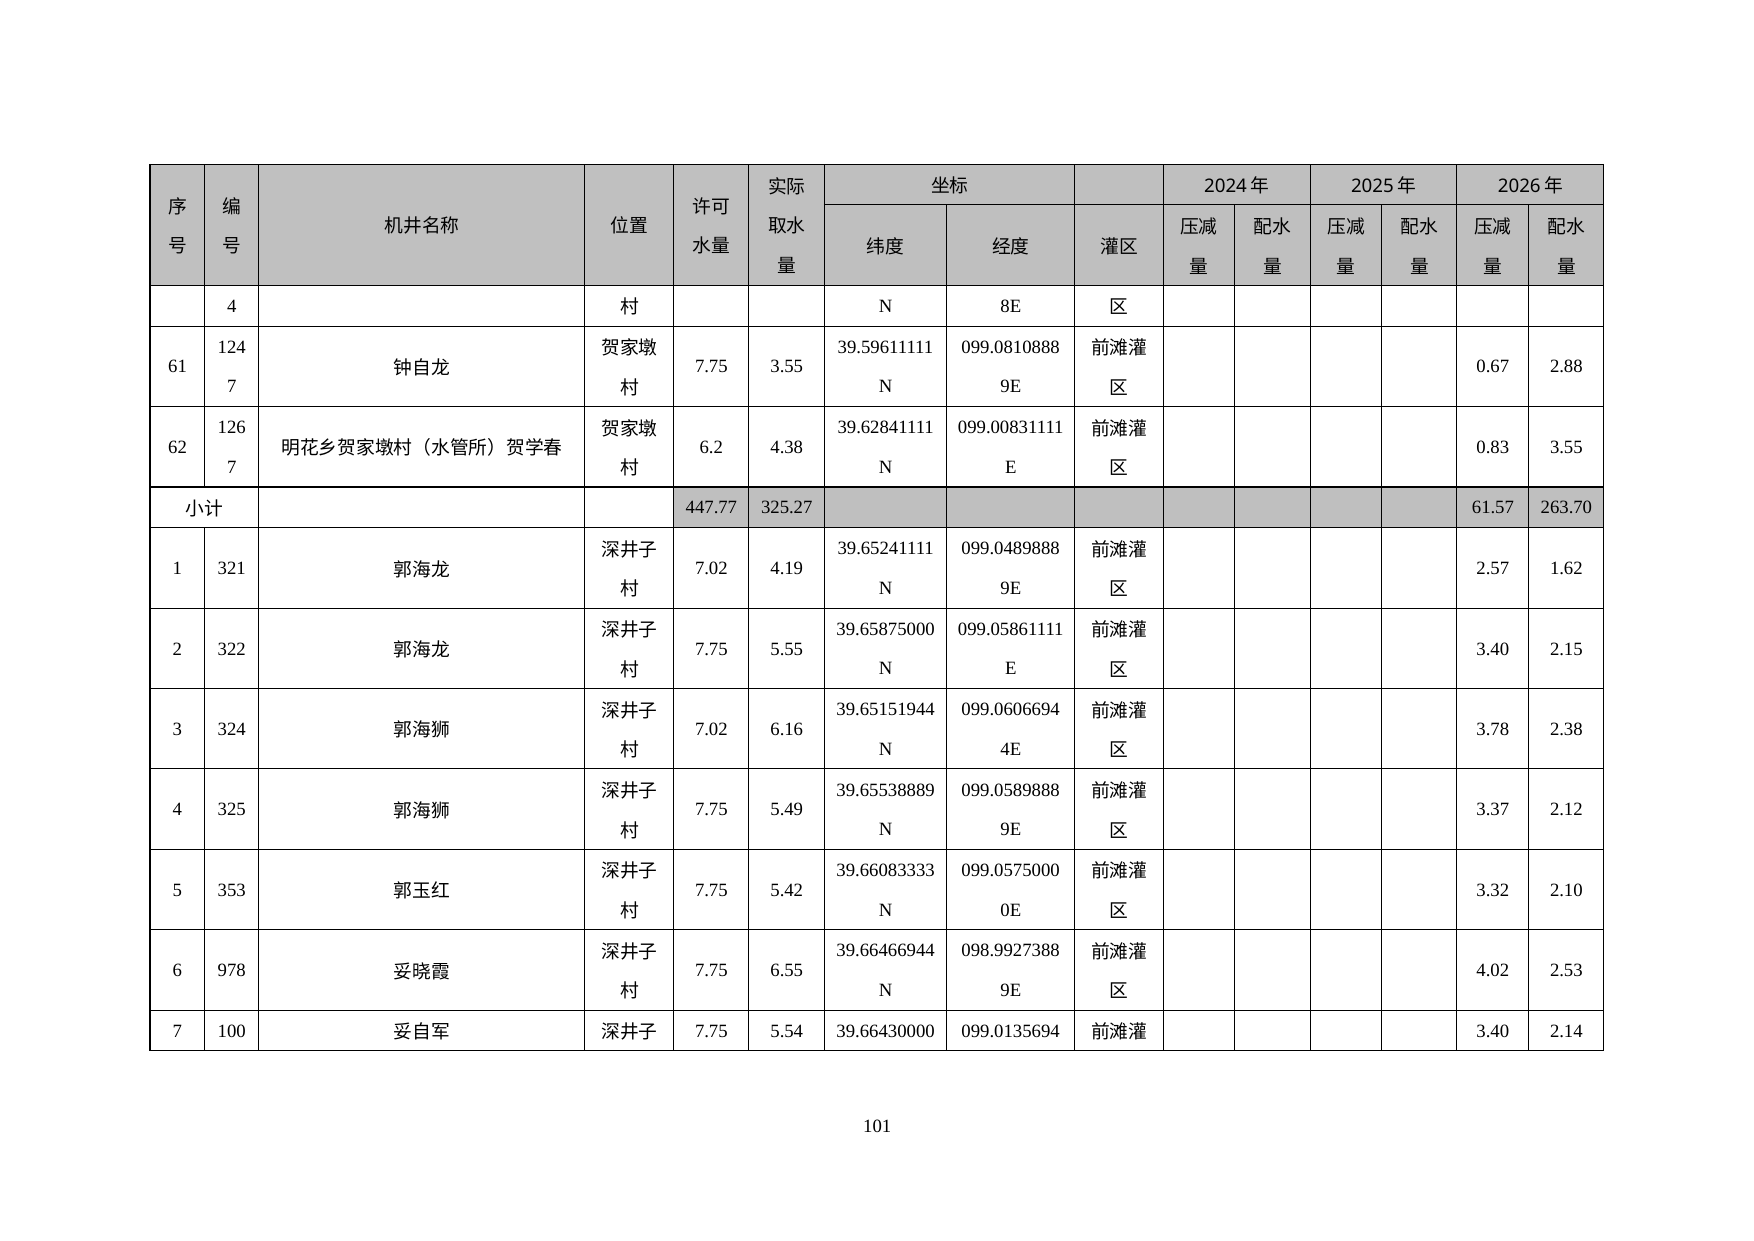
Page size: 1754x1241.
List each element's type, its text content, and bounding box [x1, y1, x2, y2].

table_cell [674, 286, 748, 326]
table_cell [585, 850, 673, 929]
table_header 2024年 [1164, 165, 1310, 204]
table_cell 压减量 [1311, 205, 1381, 285]
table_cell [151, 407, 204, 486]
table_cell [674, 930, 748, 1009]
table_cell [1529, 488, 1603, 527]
table_header 坐标 [825, 165, 1074, 204]
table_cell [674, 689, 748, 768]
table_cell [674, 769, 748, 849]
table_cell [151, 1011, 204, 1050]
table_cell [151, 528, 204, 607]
table_cell 配水量 [1529, 205, 1603, 285]
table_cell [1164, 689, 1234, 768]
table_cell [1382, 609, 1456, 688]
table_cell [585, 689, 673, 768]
table_header 机井名称 [259, 165, 584, 285]
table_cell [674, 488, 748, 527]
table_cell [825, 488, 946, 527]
table_cell 经度 [947, 205, 1074, 285]
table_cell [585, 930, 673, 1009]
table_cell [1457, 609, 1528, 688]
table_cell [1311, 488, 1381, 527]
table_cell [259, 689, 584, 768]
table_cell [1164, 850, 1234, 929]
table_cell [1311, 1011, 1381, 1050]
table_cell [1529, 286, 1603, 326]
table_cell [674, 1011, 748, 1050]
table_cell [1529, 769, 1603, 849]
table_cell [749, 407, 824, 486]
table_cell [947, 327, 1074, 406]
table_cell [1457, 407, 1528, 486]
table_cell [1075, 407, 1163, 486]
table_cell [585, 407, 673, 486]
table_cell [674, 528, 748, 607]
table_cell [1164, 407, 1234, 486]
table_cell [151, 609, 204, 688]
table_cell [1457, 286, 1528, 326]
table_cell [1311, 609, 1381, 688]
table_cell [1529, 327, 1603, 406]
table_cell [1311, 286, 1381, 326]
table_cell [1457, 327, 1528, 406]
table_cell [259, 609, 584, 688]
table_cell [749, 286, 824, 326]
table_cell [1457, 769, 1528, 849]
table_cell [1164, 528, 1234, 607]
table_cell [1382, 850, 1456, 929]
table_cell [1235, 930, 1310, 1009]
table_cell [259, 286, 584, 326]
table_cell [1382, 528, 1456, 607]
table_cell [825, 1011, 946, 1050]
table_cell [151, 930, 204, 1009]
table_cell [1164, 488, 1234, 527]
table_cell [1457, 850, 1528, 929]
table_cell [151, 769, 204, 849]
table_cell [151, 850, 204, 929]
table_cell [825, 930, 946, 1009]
table_cell 灌区 [1075, 205, 1163, 285]
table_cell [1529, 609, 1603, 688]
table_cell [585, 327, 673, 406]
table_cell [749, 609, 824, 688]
table_header 序号 [151, 165, 204, 285]
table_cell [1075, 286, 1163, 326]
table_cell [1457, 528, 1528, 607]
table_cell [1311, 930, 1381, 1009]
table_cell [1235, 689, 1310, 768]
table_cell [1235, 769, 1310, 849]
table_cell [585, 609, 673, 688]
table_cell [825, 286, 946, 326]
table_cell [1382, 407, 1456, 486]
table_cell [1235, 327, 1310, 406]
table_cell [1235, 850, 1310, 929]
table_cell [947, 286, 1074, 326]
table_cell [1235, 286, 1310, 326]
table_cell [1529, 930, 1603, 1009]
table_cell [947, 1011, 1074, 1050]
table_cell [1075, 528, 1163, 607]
table_header 编号 [205, 165, 258, 285]
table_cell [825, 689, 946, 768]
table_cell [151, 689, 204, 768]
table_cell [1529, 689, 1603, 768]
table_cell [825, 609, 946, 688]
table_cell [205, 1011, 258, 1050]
table_header 实际 取水量 [749, 165, 824, 285]
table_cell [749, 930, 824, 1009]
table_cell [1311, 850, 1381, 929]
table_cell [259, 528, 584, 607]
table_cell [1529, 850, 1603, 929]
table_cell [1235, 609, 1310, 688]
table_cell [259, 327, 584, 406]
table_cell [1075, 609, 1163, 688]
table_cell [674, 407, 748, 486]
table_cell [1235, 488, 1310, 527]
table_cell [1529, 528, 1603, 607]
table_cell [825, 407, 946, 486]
table_header 位置 [585, 165, 673, 285]
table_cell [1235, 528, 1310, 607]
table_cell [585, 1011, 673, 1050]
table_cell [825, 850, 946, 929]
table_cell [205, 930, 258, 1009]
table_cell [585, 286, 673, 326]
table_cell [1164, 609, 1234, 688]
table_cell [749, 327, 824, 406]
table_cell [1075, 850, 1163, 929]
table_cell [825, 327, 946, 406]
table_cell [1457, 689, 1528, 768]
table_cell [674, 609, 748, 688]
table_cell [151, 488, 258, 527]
table_cell 配水量 [1382, 205, 1456, 285]
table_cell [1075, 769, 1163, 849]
table_header 许可 水量 [674, 165, 748, 285]
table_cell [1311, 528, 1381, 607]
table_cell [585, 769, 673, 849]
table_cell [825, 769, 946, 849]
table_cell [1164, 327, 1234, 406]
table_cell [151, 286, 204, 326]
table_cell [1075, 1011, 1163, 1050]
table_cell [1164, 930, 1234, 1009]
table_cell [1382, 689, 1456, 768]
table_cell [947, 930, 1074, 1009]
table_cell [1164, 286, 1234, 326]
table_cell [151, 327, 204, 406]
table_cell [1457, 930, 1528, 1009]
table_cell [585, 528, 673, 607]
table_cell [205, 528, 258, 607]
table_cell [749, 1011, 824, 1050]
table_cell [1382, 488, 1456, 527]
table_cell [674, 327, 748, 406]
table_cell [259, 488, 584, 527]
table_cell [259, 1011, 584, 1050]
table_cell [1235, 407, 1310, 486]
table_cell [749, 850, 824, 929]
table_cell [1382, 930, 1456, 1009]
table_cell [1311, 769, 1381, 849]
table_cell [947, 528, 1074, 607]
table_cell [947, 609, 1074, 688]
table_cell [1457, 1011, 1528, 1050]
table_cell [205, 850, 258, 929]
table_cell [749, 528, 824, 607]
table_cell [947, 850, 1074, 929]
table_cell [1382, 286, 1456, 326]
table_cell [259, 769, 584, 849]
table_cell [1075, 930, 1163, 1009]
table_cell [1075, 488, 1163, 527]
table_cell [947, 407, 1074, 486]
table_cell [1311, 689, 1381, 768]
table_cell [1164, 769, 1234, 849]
table_cell 纬度 [825, 205, 946, 285]
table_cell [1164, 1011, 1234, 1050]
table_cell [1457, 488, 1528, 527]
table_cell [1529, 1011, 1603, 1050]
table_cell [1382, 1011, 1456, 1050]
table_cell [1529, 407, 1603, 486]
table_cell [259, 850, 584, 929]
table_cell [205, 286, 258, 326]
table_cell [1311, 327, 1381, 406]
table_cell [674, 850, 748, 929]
table_cell 压减量 [1164, 205, 1234, 285]
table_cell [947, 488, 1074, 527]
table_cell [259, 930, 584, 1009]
table_cell 压减量 [1457, 205, 1528, 285]
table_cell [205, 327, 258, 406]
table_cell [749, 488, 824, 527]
table_cell 配水量 [1235, 205, 1310, 285]
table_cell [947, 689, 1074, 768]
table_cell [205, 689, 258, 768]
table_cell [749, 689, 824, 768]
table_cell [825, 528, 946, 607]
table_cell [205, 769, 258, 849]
table_header [1075, 165, 1163, 204]
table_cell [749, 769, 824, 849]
table_header 2026年 [1457, 165, 1603, 204]
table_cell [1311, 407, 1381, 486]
table_header 2025年 [1311, 165, 1456, 204]
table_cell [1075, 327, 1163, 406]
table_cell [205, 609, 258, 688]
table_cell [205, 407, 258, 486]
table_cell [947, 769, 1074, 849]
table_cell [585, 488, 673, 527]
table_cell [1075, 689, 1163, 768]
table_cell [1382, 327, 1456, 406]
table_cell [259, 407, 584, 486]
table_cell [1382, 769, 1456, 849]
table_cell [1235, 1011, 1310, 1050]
